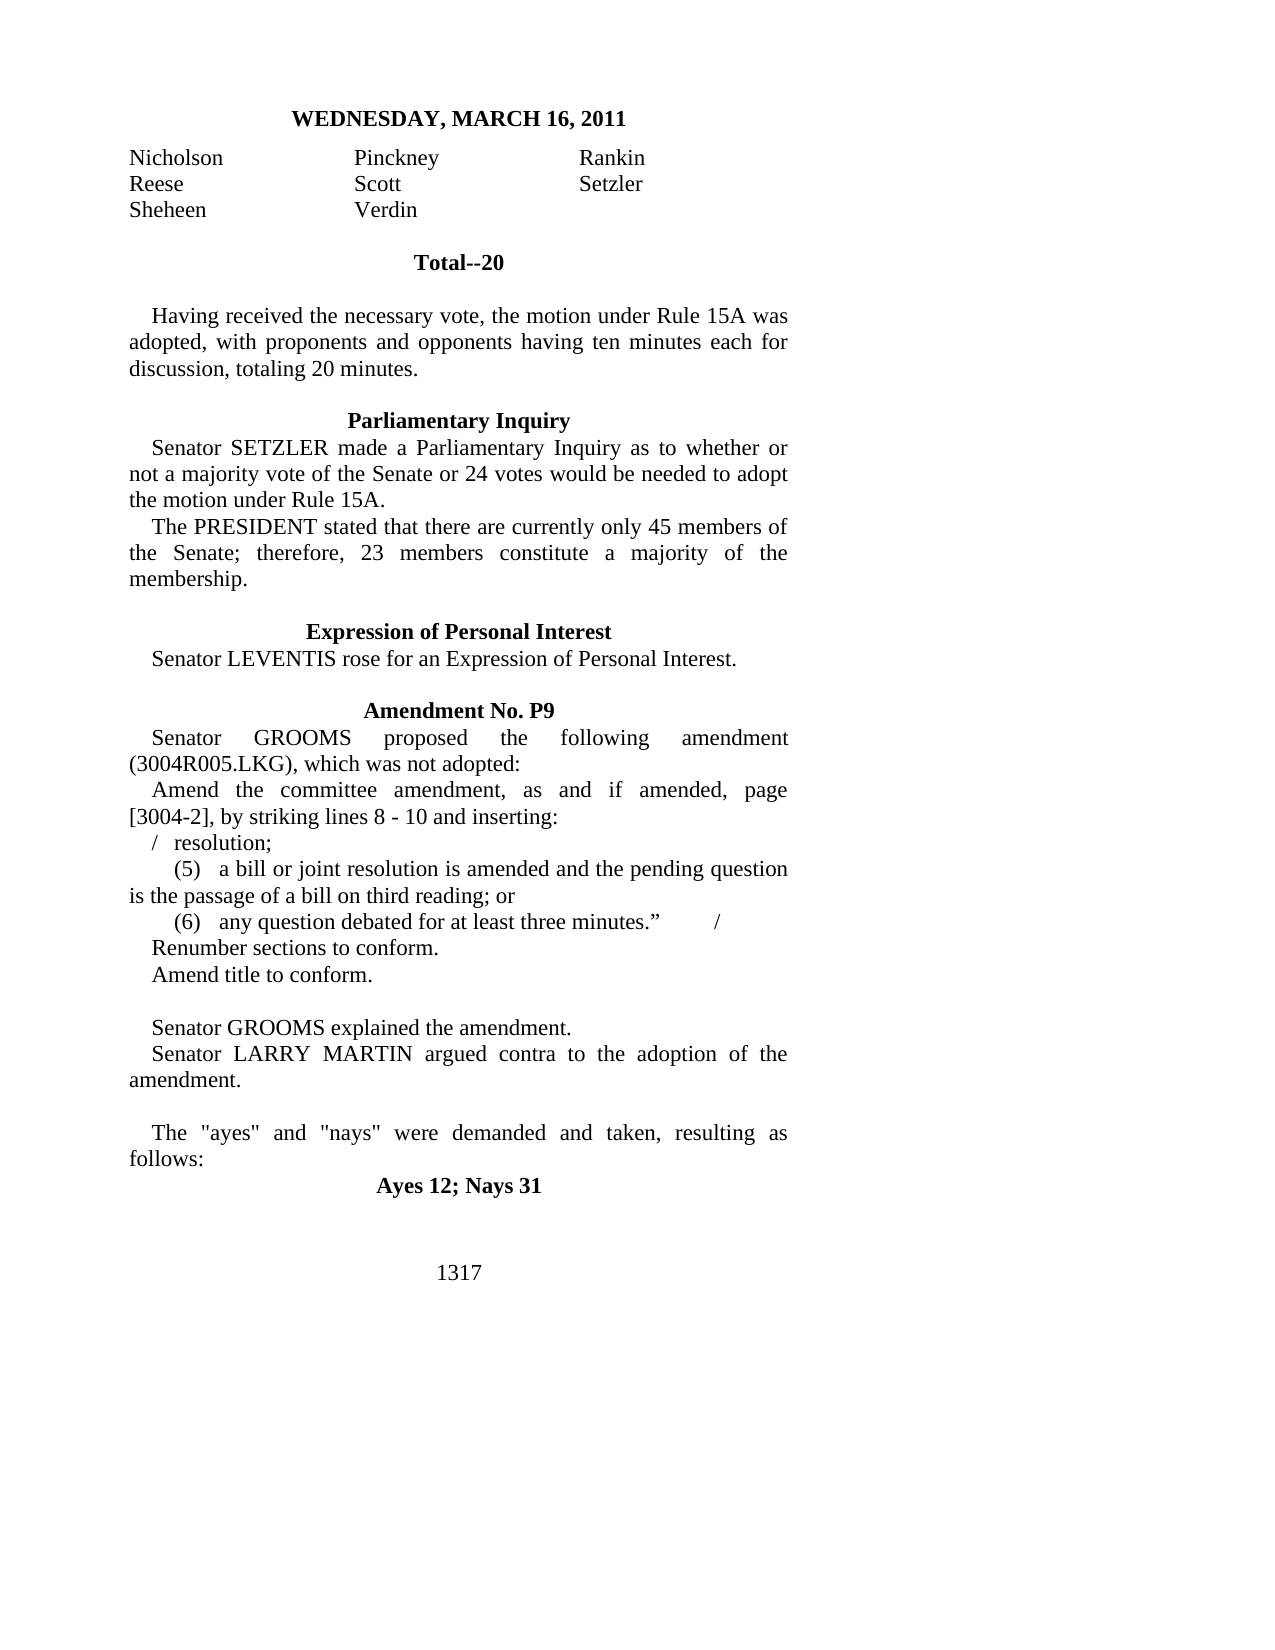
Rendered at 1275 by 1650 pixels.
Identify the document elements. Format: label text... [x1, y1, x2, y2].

text Senator GROOMS proposed the following amendment (3004R005.LKG), which was not adopted: [129, 724, 789, 776]
text The PRESIDENT stated that there are currently only 45 members of the Senate; therefore, 23 members constitute a majority of the membership. [129, 513, 789, 592]
text Senator SETZLER made a Parliamentary Inquiry as to whether or not a majority vote of the Senate or 24 votes would be needed to adopt the motion under Rule 15A. [129, 434, 789, 513]
text Sheheen Verdin [129, 197, 789, 223]
text Renumber sections to conform. [129, 934, 789, 961]
text / resolution; [129, 829, 789, 855]
text Senator LEVENTIS rose for an Expression of Personal Interest. [129, 644, 789, 671]
text (6) any question debated for at least three minutes.” / [129, 908, 789, 934]
text Total--20 [129, 249, 789, 276]
text Senator LARRY MARTIN argued contra to the adoption of the amendment. [129, 1040, 789, 1093]
text Having received the necessary vote, the motion under Rule 15A was adopted, with proponents and opponents having ten minutes each for discussion, totaling 20 minutes. [129, 302, 789, 381]
text Nicholson Pinckney Rankin [129, 144, 789, 170]
text The "ayes" and "nays" were demanded and taken, resulting as follows: [129, 1119, 789, 1172]
text Expression of Personal Interest [129, 618, 789, 644]
text Amend title to conform. [129, 961, 789, 987]
text Amend the committee amendment, as and if amended, page [3004-2], by striking lines 8 - 10 and inserting: [129, 776, 789, 829]
text Parliamentary Inquiry [129, 407, 789, 434]
text Senator GROOMS explained the amendment. [129, 1013, 789, 1040]
text Reese Scott Setzler [129, 170, 789, 197]
text Amendment No. P9 [129, 697, 789, 724]
text (5) a bill or joint resolution is amended and the pending question is the passage of a bill on third reading; or [129, 855, 789, 908]
text Ayes 12; Nays 31 [129, 1172, 789, 1198]
